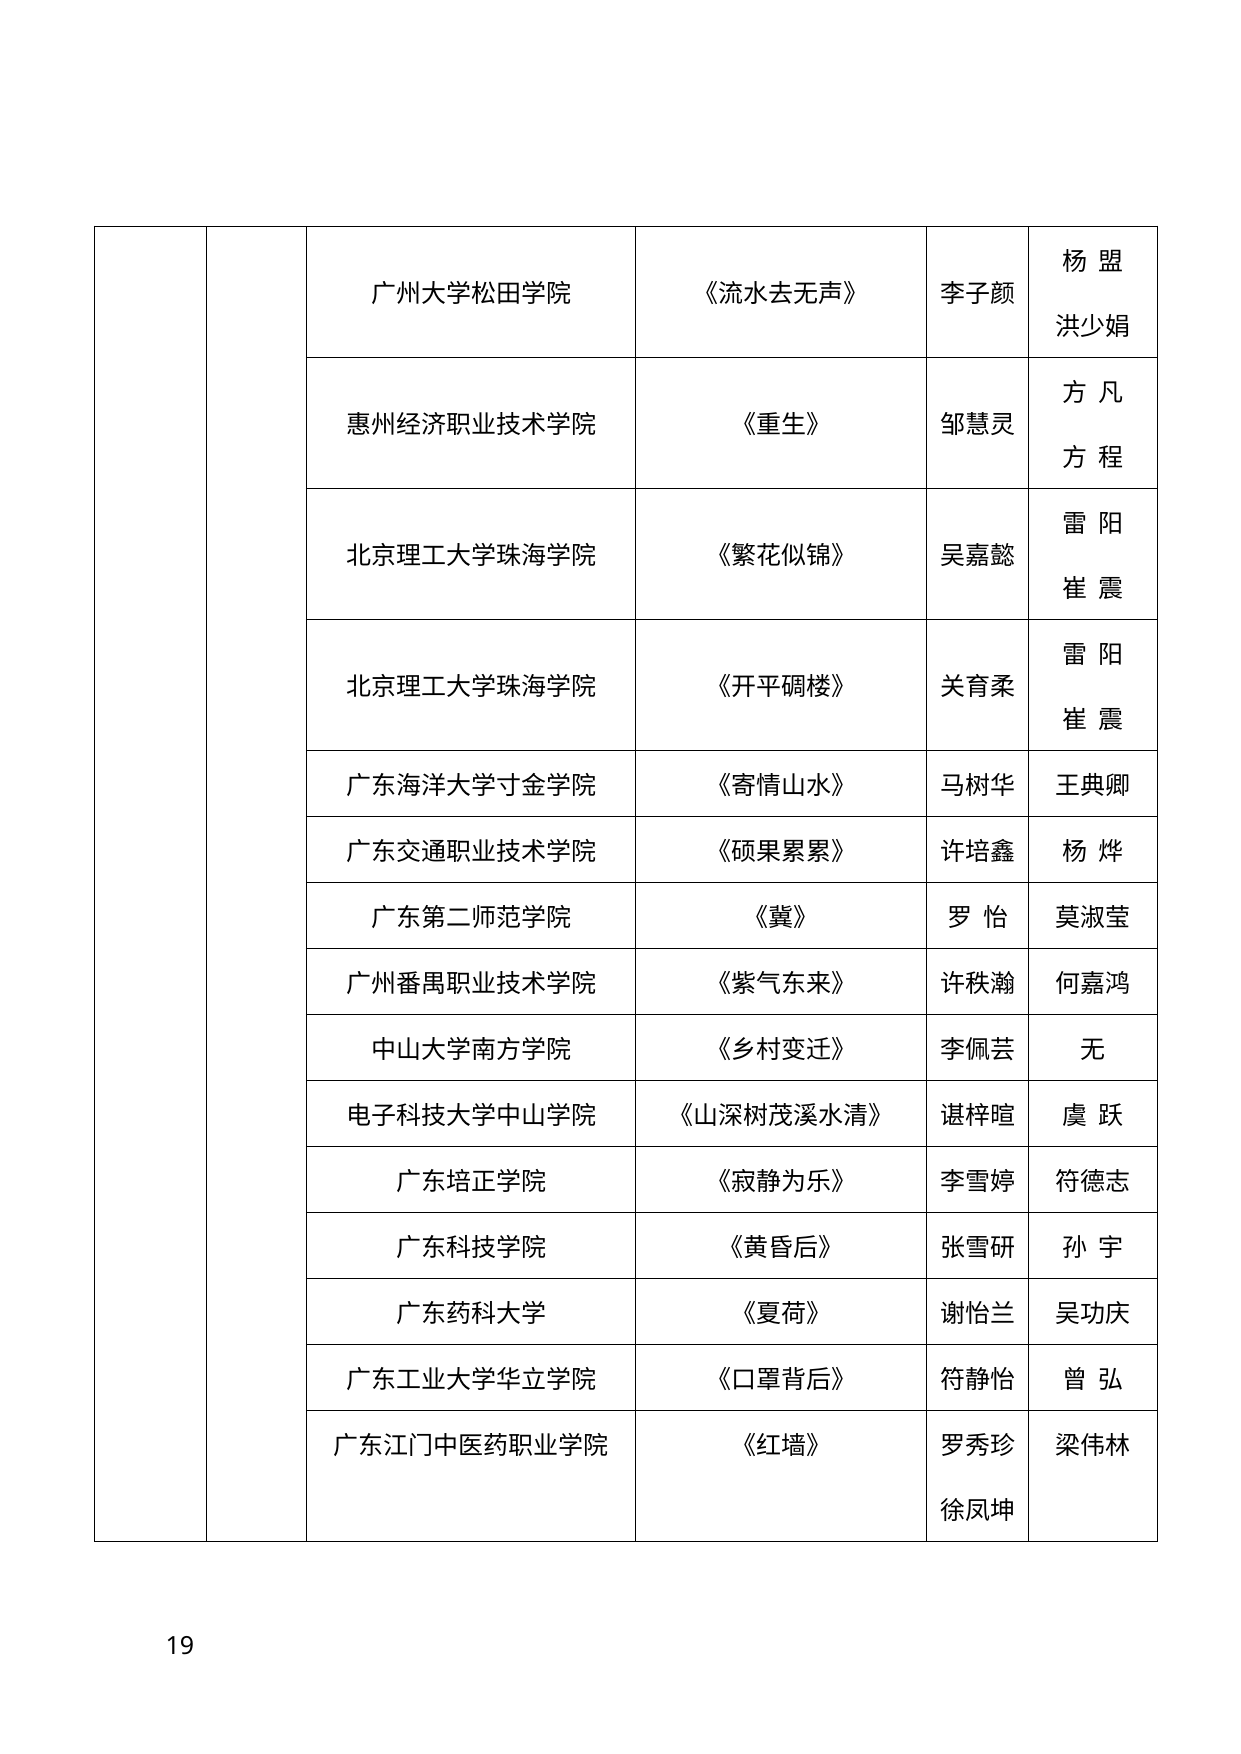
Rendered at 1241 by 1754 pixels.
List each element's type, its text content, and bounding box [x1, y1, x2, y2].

table_cell 《重生》 [636, 358, 926, 488]
table_cell 马树华 [927, 751, 1028, 816]
table_cell 王典卿 [1029, 751, 1157, 816]
table_cell 梁伟林 [1029, 1411, 1157, 1541]
table_cell 广东交通职业技术学院 [307, 817, 635, 882]
table_cell 广东科技学院 [307, 1213, 635, 1278]
table_cell 杨 盟 洪少娟 [1029, 227, 1157, 357]
table_cell 《黄昏后》 [636, 1213, 926, 1278]
table_cell 《繁花似锦》 [636, 489, 926, 619]
table_cell 《硕果累累》 [636, 817, 926, 882]
table_cell 北京理工大学珠海学院 [307, 620, 635, 750]
table_cell 惠州经济职业技术学院 [307, 358, 635, 488]
table_cell 中山大学南方学院 [307, 1015, 635, 1080]
table_cell 谌梓暄 [927, 1081, 1028, 1146]
table_cell 吴嘉懿 [927, 489, 1028, 619]
table_cell 曾 弘 [1029, 1345, 1157, 1410]
table_cell 符静怡 [927, 1345, 1028, 1410]
table_cell 关育柔 [927, 620, 1028, 750]
table_cell 《寂静为乐》 [636, 1147, 926, 1212]
table_cell 杨 烨 [1029, 817, 1157, 882]
table_cell 谢怡兰 [927, 1279, 1028, 1344]
table_cell 《乡村变迁》 [636, 1015, 926, 1080]
table_cell 许秩瀚 [927, 949, 1028, 1014]
table_cell 北京理工大学珠海学院 [307, 489, 635, 619]
table_cell 广东海洋大学寸金学院 [307, 751, 635, 816]
table_cell 《口罩背后》 [636, 1345, 926, 1410]
table_cell 无 [1029, 1015, 1157, 1080]
table_cell 《红墙》 [636, 1411, 926, 1541]
table_cell 虞 跃 [1029, 1081, 1157, 1146]
table_cell 《冀》 [636, 883, 926, 948]
table_cell 《山深树茂溪水清》 [636, 1081, 926, 1146]
table_cell 罗秀珍 徐凤坤 [927, 1411, 1028, 1541]
table_cell 张雪研 [927, 1213, 1028, 1278]
table_cell 广东江门中医药职业学院 [307, 1411, 635, 1541]
table_cell 孙 宇 [1029, 1213, 1157, 1278]
table_cell 李佩芸 [927, 1015, 1028, 1080]
table_cell 《开平碉楼》 [636, 620, 926, 750]
table_cell 李子颜 [927, 227, 1028, 357]
table_cell 《紫气东来》 [636, 949, 926, 1014]
table_cell 《夏荷》 [636, 1279, 926, 1344]
table_cell 吴功庆 [1029, 1279, 1157, 1344]
table_cell 电子科技大学中山学院 [307, 1081, 635, 1146]
table_cell 符德志 [1029, 1147, 1157, 1212]
table_cell 李雪婷 [927, 1147, 1028, 1212]
table_cell 广州番禺职业技术学院 [307, 949, 635, 1014]
table_cell 广东培正学院 [307, 1147, 635, 1212]
table_cell 《寄情山水》 [636, 751, 926, 816]
table_cell 《流水去无声》 [636, 227, 926, 357]
table_cell 罗 怡 [927, 883, 1028, 948]
table_cell 广东第二师范学院 [307, 883, 635, 948]
table_cell 广州大学松田学院 [307, 227, 635, 357]
table_cell 许培鑫 [927, 817, 1028, 882]
table_cell 莫淑莹 [1029, 883, 1157, 948]
table_cell 广东药科大学 [307, 1279, 635, 1344]
table_cell 雷 阳 崔 震 [1029, 620, 1157, 750]
table_cell 方 凡 方 程 [1029, 358, 1157, 488]
table_cell 雷 阳 崔 震 [1029, 489, 1157, 619]
table_cell 邹慧灵 [927, 358, 1028, 488]
table_cell 何嘉鸿 [1029, 949, 1157, 1014]
table_cell 广东工业大学华立学院 [307, 1345, 635, 1410]
